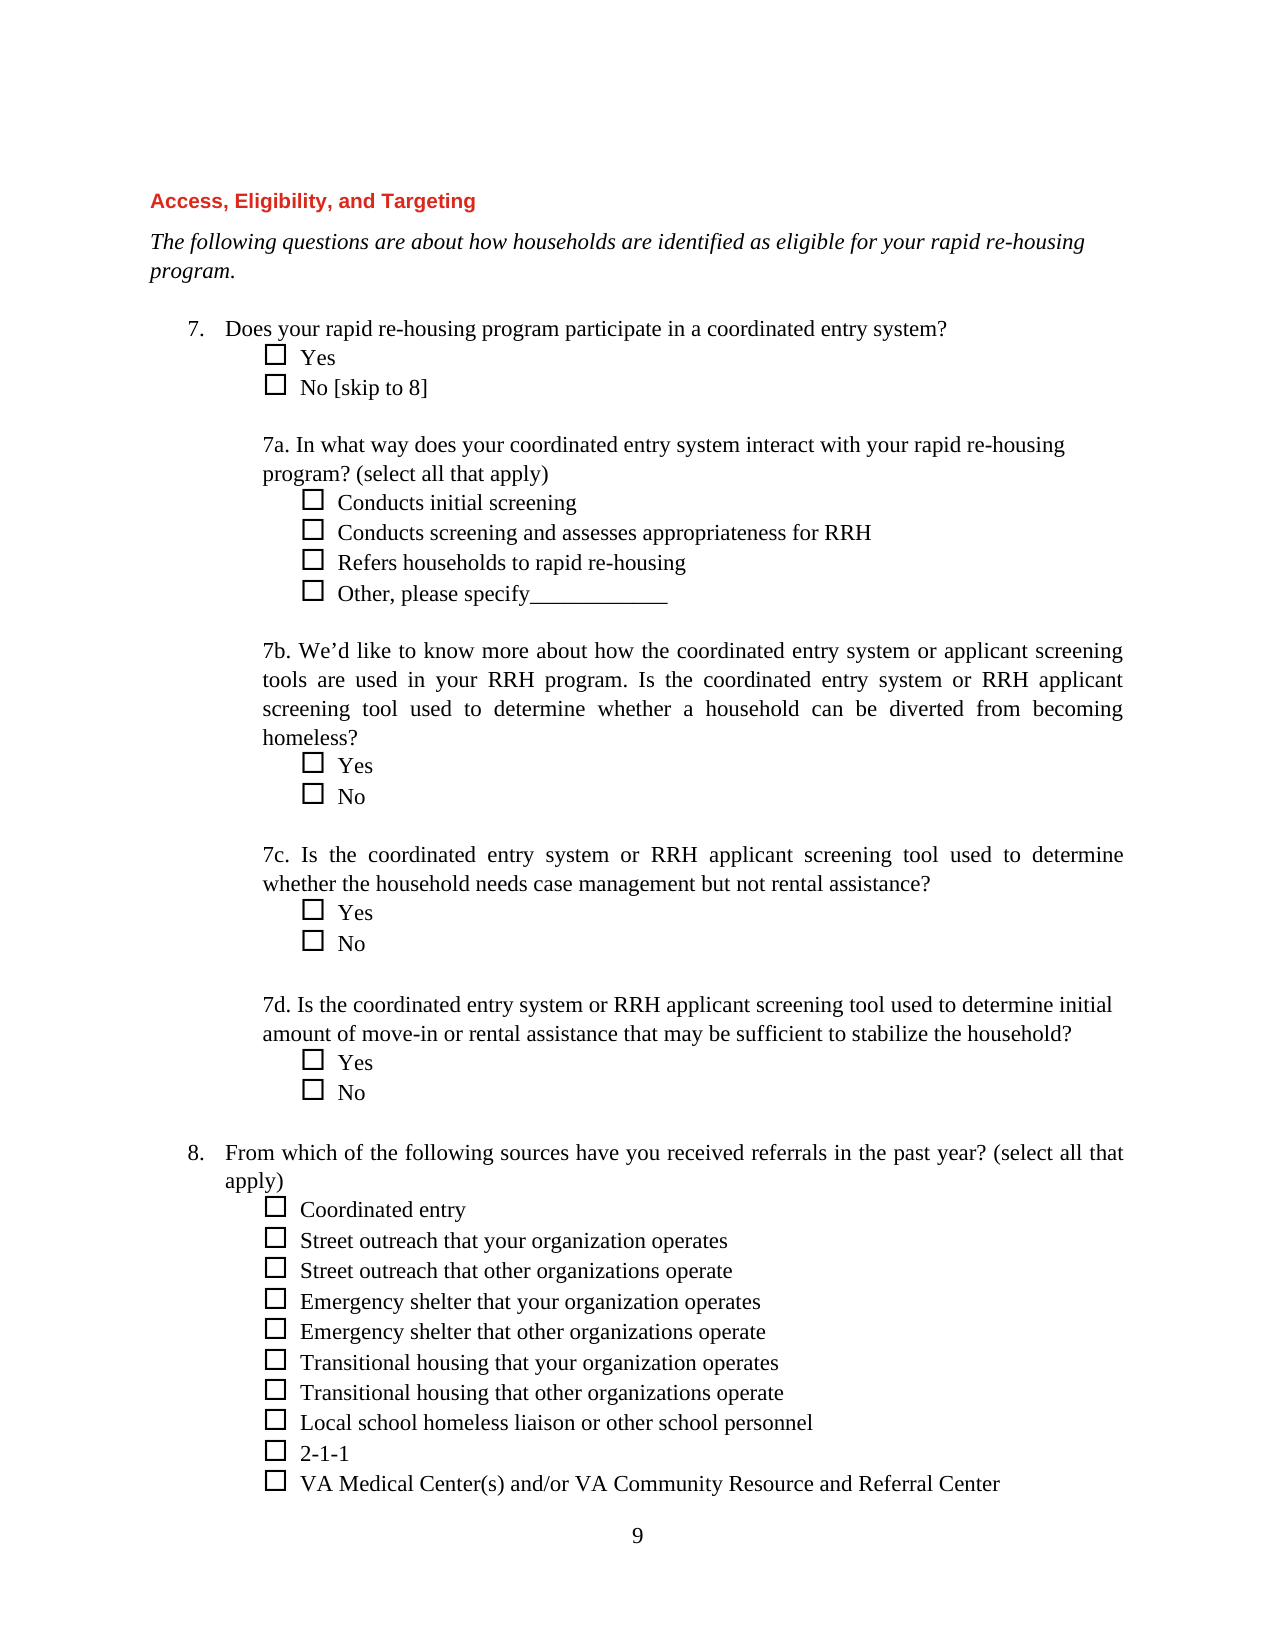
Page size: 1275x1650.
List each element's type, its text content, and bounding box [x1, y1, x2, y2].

list Yes [300, 1049, 1125, 1076]
list VA Medical Center(s) and/or VA Community Resource and Referral Center [262, 1470, 1125, 1498]
list 2-1-1 [262, 1440, 1125, 1467]
text Access, Eligibility, and Targeting [150, 189, 1125, 213]
text 7b. We’d like to know more about how the coordinated entry system or applicant screening tools are used in your RRH program. Is the coordinated entry system or RRH applicant screening tool used to determine whether a household can be diverted from becoming homeless? [262, 637, 1125, 750]
list Yes [262, 343, 1125, 371]
list Street outreach that other organizations operate [262, 1257, 1125, 1285]
list No [skip to 8] [262, 374, 1125, 402]
list Yes [300, 899, 1125, 927]
list Local school homeless liaison or other school personnel [262, 1409, 1125, 1437]
list Transitional housing that other organizations operate [262, 1379, 1125, 1407]
list Street outreach that your organization operates [262, 1227, 1125, 1254]
list Conducts screening and assesses appropriateness for RRH [300, 519, 1125, 547]
list Refers households to rapid re-housing [300, 549, 1125, 577]
text The following questions are about how households are identified as eligible for your rapid re-housing program. [150, 228, 1125, 283]
list Yes [300, 752, 1125, 780]
list Transitional housing that your organization operates [262, 1348, 1125, 1376]
list Does your rapid re-housing program participate in a coordinated entry system? [187, 314, 1125, 341]
list Emergency shelter that your organization operates [262, 1288, 1125, 1315]
list Coordinated entry [262, 1196, 1125, 1224]
text 7a. In what way does your coordinated entry system interact with your rapid re-housing program? (select all that apply) [262, 431, 1125, 486]
list Conducts initial screening [300, 489, 1125, 516]
text 7d. Is the coordinated entry system or RRH applicant screening tool used to determine initial amount of move-in or rental assistance that may be sufficient to stabilize the household? [262, 991, 1125, 1046]
list Other, please specify____________ [300, 580, 1125, 608]
list Emergency shelter that other organizations operate [262, 1318, 1125, 1346]
list No [300, 930, 1125, 988]
list No [300, 1079, 1125, 1107]
list No [300, 783, 1125, 811]
list From which of the following sources have you received referrals in the past year? (select all that apply) [187, 1138, 1125, 1194]
text 7c. Is the coordinated entry system or RRH applicant screening tool used to determine whether the household needs case management but not rental assistance? [262, 841, 1125, 897]
